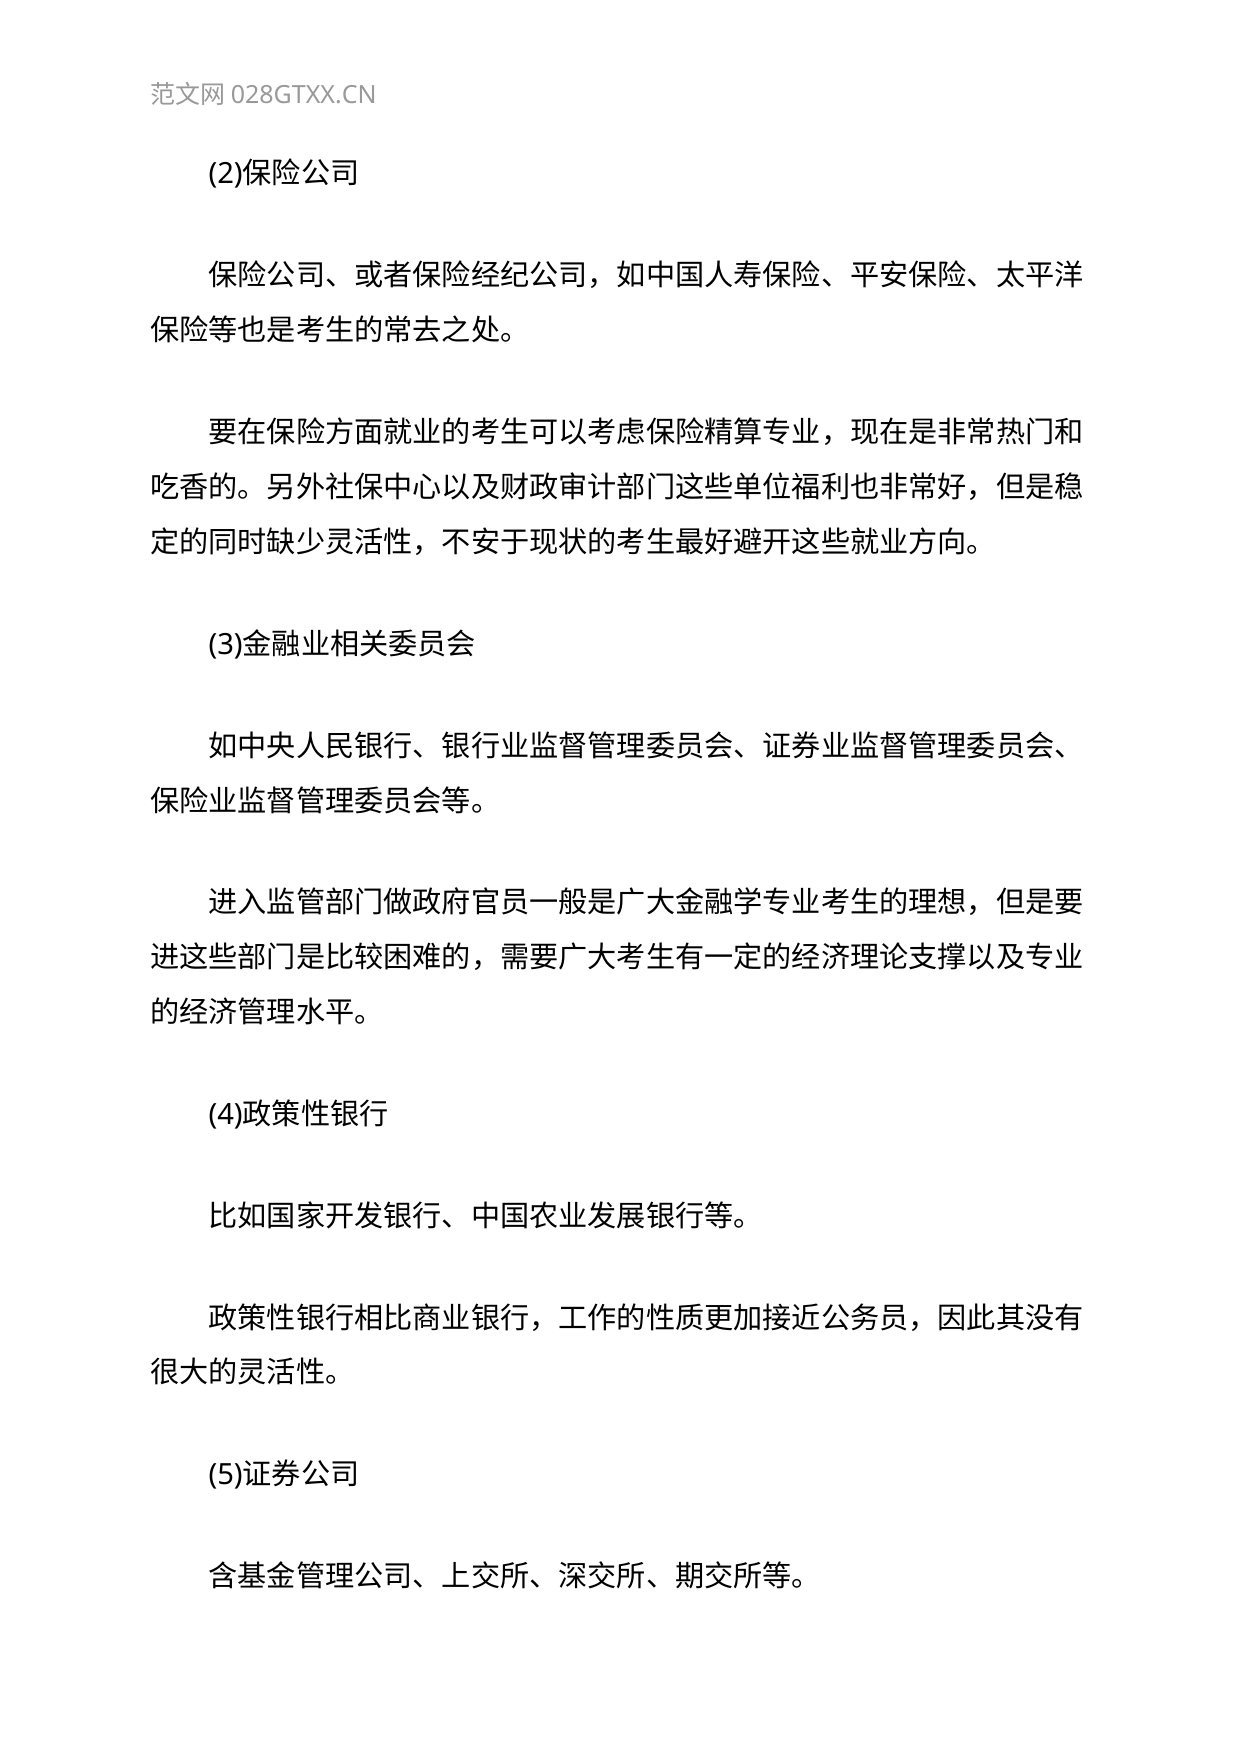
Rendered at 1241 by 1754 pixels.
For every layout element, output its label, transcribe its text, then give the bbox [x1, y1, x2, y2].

text (5)证券公司 [150, 1451, 1090, 1493]
text 政策性银行相比商业银行，工作的性质更加接近公务员，因此其没有很大的灵活性。 [150, 1294, 1090, 1391]
text 要在保险方面就业的考生可以考虑保险精算专业，现在是非常热门和吃香的。另外社保中心以及财政审计部门这些单位福利也非常好，但是稳定的同时缺少灵活性，不安于现状的考生最好避开这些就业方向。 [150, 409, 1090, 561]
text 进入监管部门做政府官员一般是广大金融学专业考生的理想，但是要进这些部门是比较困难的，需要广大考生有一定的经济理论支撑以及专业的经济管理水平。 [150, 879, 1090, 1031]
text (3)金融业相关委员会 [150, 620, 1090, 663]
text 保险公司、或者保险经纪公司，如中国人寿保险、平安保险、太平洋保险等也是考生的常去之处。 [150, 252, 1090, 349]
text (2)保险公司 [150, 150, 1090, 192]
text (4)政策性银行 [150, 1090, 1090, 1133]
text 比如国家开发银行、中国农业发展银行等。 [150, 1192, 1090, 1235]
text 含基金管理公司、上交所、深交所、期交所等。 [150, 1553, 1090, 1595]
text 如中央人民银行、银行业监督管理委员会、证券业监督管理委员会、保险业监督管理委员会等。 [150, 722, 1090, 819]
